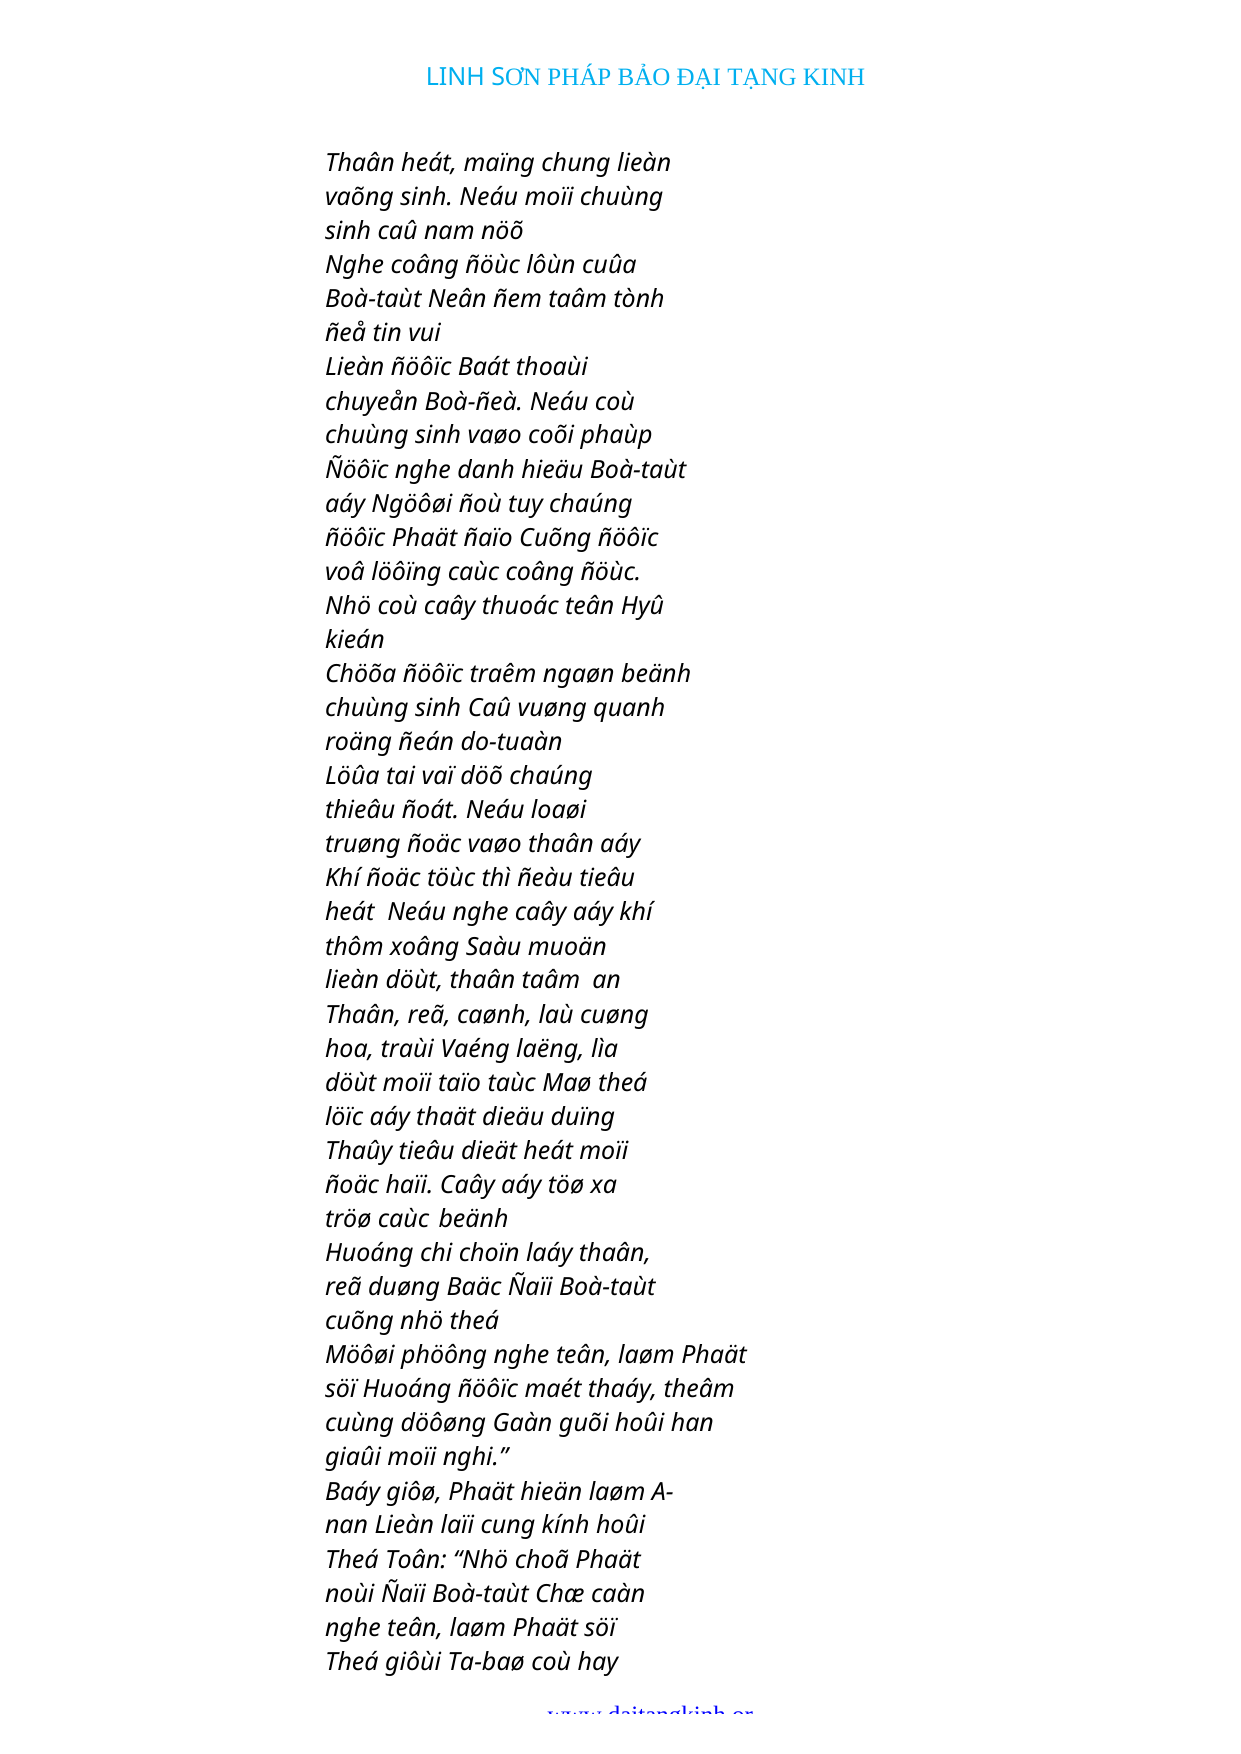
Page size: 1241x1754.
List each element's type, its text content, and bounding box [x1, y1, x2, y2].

text Löûa tai vaï döõ chaúng thieâu ñoát. Neáu loaøi truøng ñoäc vaøo thaân aáy Khí ñoäc töùc thì ñeàu tieâu heát Neáu nghe caây aáy khí thôm xoâng Saàu muoän lieàn döùt, thaân taâm an [325, 758, 654, 996]
text Möôøi phöông nghe teân, laøm Phaät söï Huoáng ñöôïc maét thaáy, theâm cuùng döôøng Gaàn guõi hoûi han giaûi moïi nghi.” [325, 1337, 757, 1473]
text Thaân, reã, caønh, laù cuøng hoa, traùi Vaéng laëng, lìa döùt moïi taïo taùc Maø theá löïc aáy thaät dieäu duïng Thaûy tieâu dieät heát moïi ñoäc haïi. Caây aáy töø xa tröø caùc beänh [325, 996, 666, 1235]
text Thaân heát, maïng chung lieàn vaõng sinh. Neáu moïi chuùng sinh caû nam nöõ [325, 145, 715, 247]
text Huoáng chi choïn laáy thaân, reã duøng Baäc Ñaïi Boà-taùt cuõng nhö theá [325, 1235, 687, 1337]
text Nghe coâng ñöùc lôùn cuûa Boà-taùt Neân ñem taâm tònh ñeå tin vui [325, 247, 671, 349]
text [325, 1473, 674, 1677]
text Chöõa ñöôïc traêm ngaøn beänh chuùng sinh Caû vuøng quanh roäng ñeán do-tuaàn [325, 656, 727, 758]
text Lieàn ñöôïc Baát thoaùi chuyeån Boà-ñeà. Neáu coù chuùng sinh vaøo coõi phaùp Ñöôïc nghe danh hieäu Boà-taùt aáy Ngöôøi ñoù tuy chaúng ñöôïc Phaät ñaïo Cuõng ñöôïc voâ löôïng caùc coâng ñöùc. Nhö coù caây thuoác teân Hyû kieán [325, 349, 687, 656]
